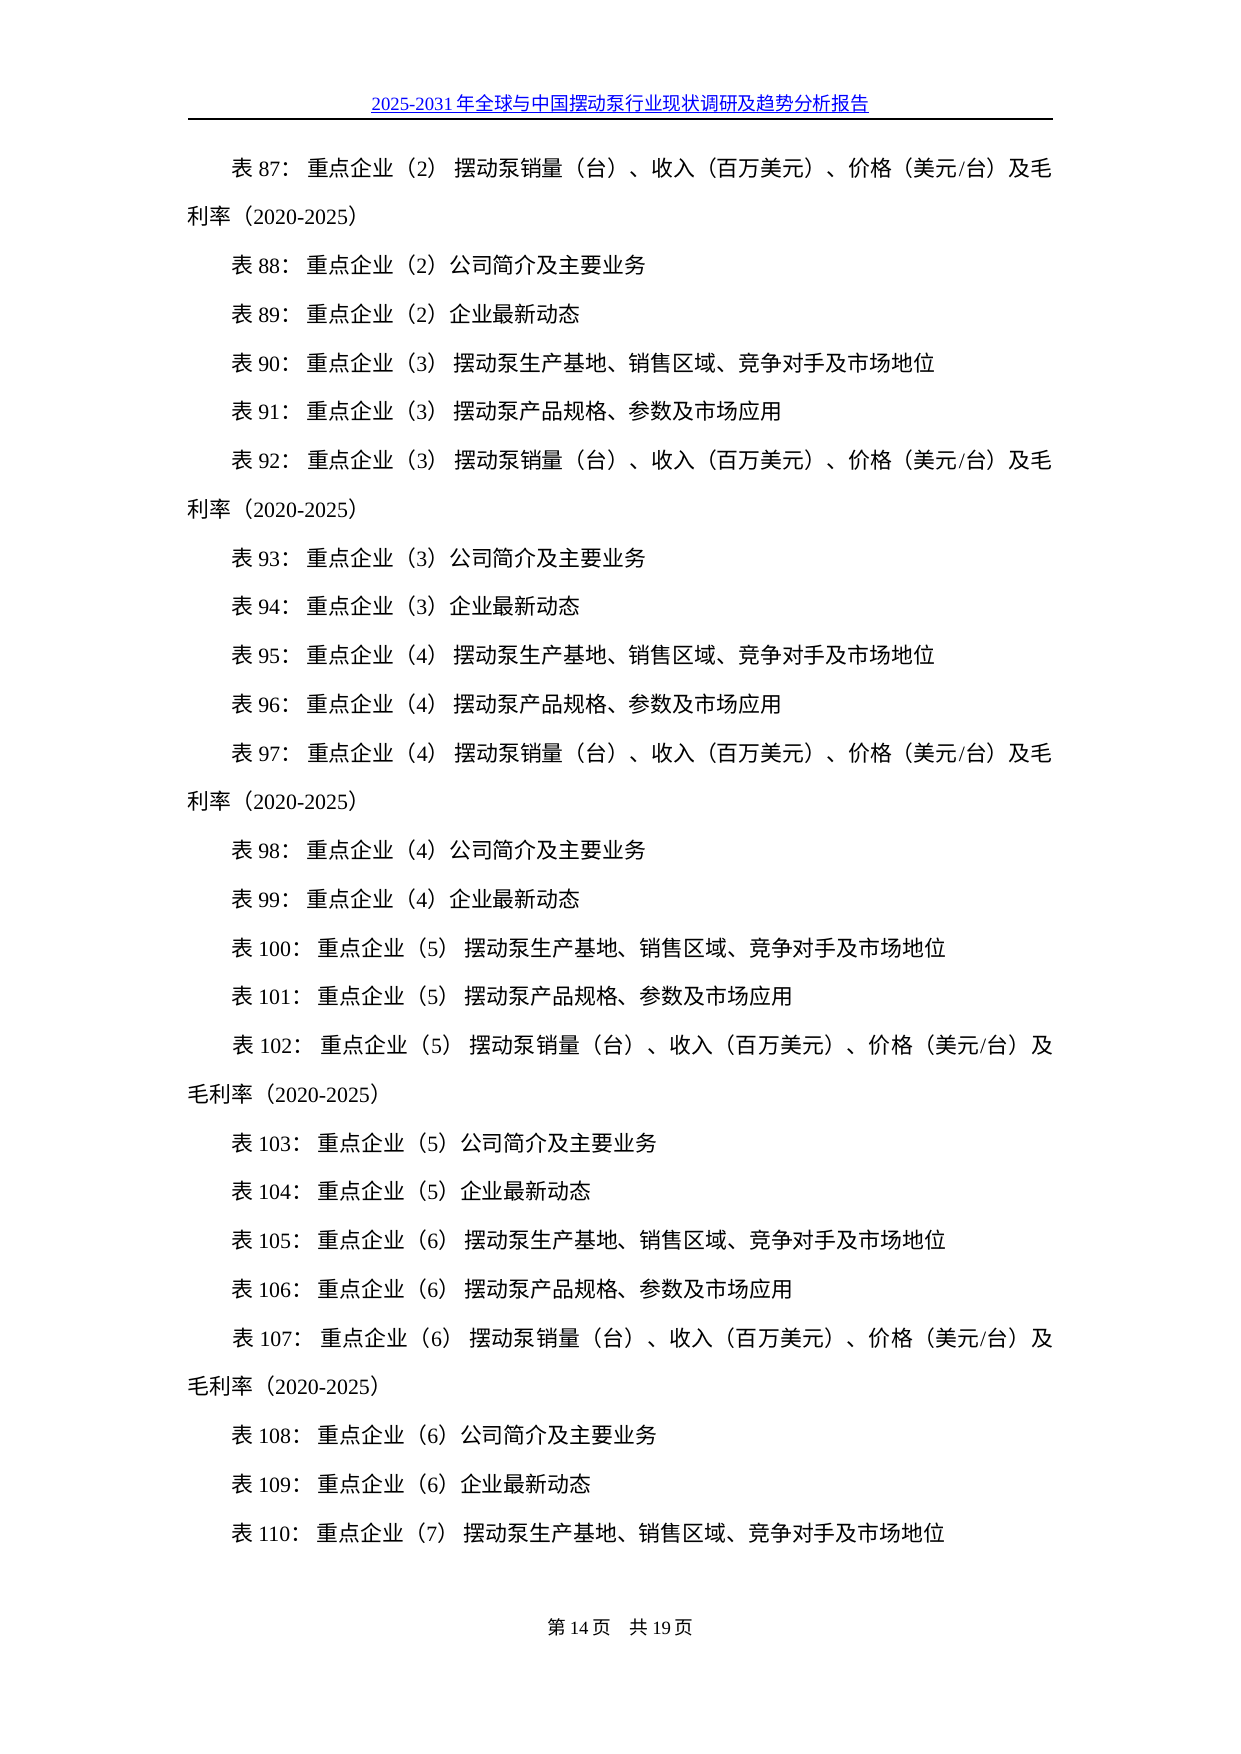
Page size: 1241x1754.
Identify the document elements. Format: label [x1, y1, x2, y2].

text [187, 150, 1053, 1548]
